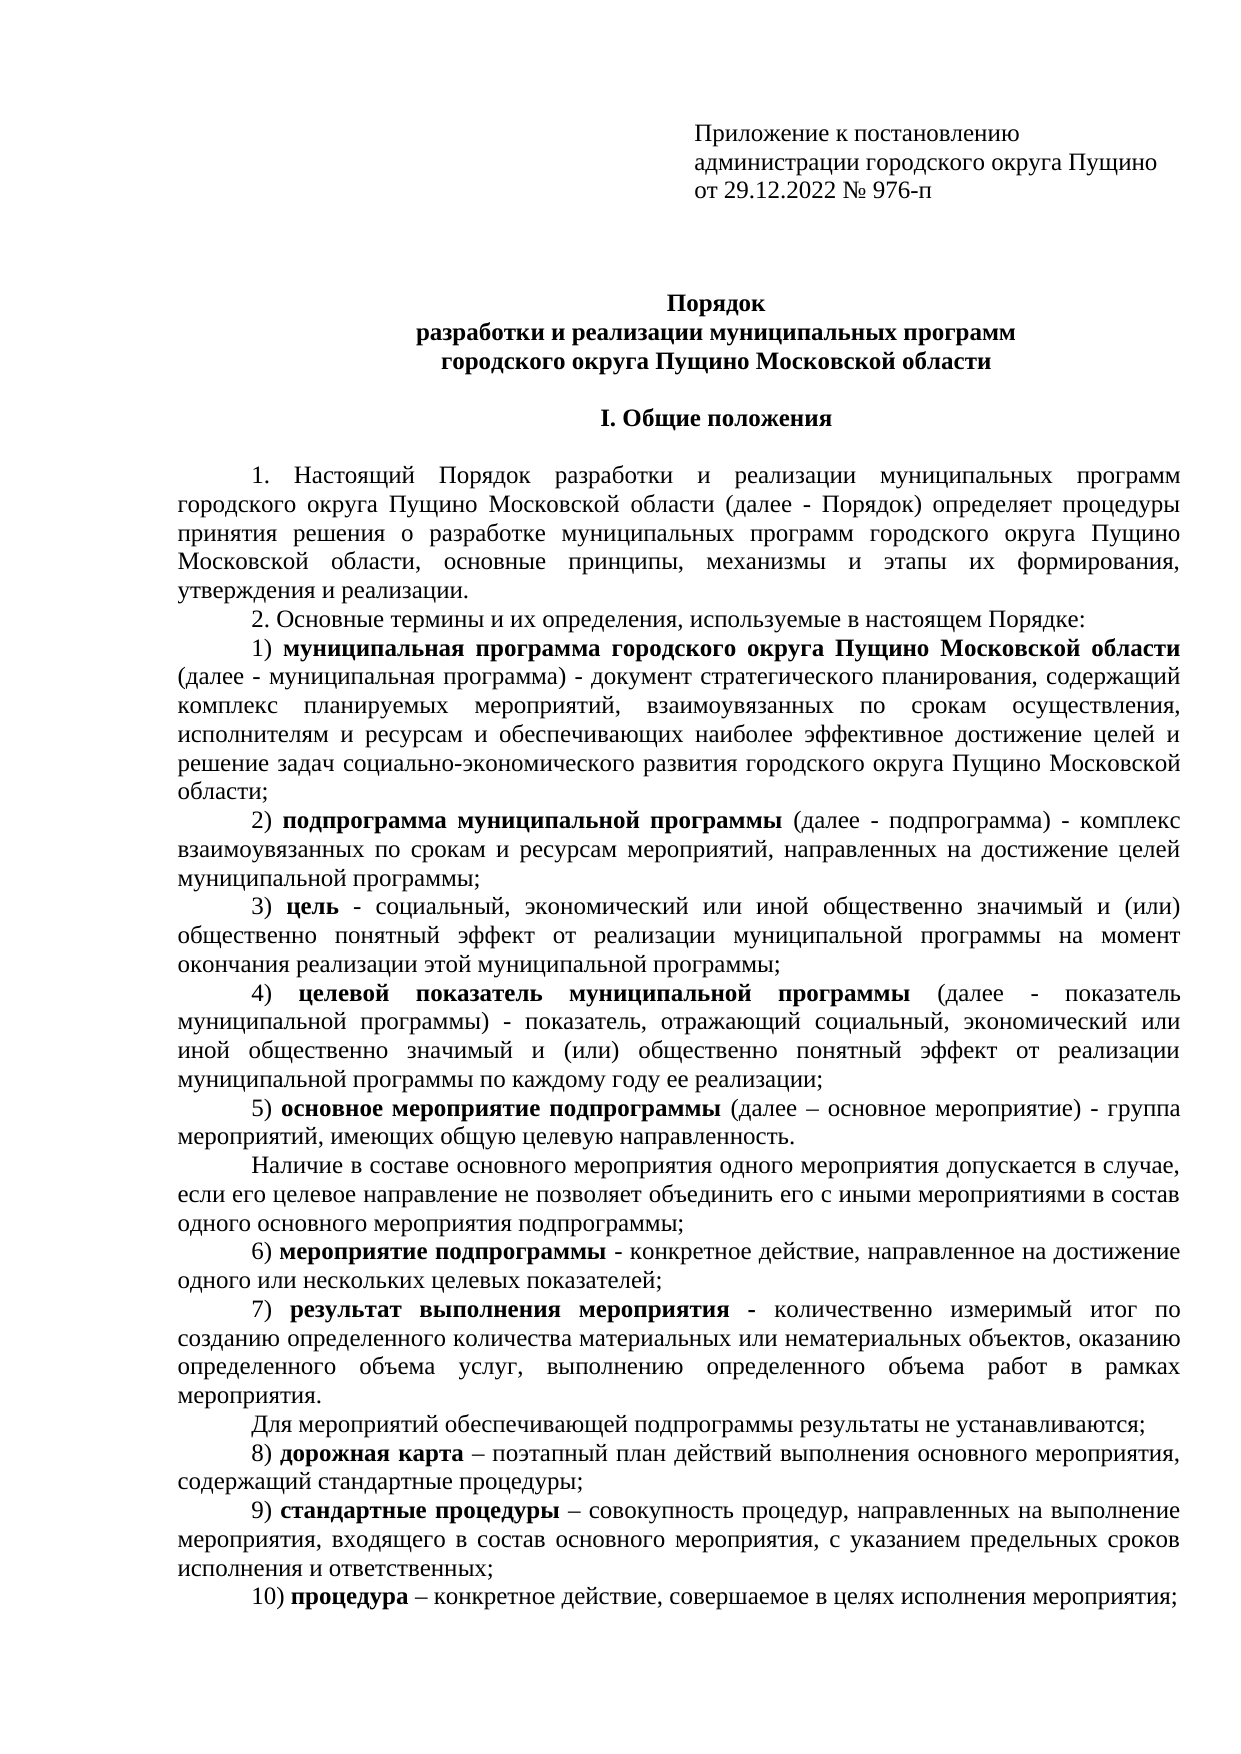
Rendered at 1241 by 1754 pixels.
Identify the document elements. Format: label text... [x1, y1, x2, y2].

text городского округа Пущино Московской области [177, 346, 1181, 375]
text 7) результат выполнения мероприятия - количественно измеримый итог по созданию определенного количества материальных или нематериальных объектов, оказанию определенного объема услуг, выполнению определенного объема работ в рамках мероприятия. [177, 1294, 1181, 1409]
text 2) подпрограмма муниципальной программы (далее - подпрограмма) - комплекс взаимоувязанных по срокам и ресурсам мероприятий, направленных на достижение целей муниципальной программы; [177, 805, 1181, 891]
text 10) процедура – конкретное действие, совершаемое в целях исполнения мероприятия; [177, 1581, 1181, 1610]
text 2. Основные термины и их определения, используемые в настоящем Порядке: [177, 604, 1181, 633]
text Приложение к постановлению [694, 118, 1181, 147]
text 1. Настоящий Порядок разработки и реализации муниципальных программ городского округа Пущино Московской области (далее - Порядок) определяет процедуры принятия решения о разработке муниципальных программ городского округа Пущино Московской области, основные принципы, механизмы и этапы их формирования, утверждения и реализации. [177, 460, 1181, 604]
text 1) муниципальная программа городского округа Пущино Московской области (далее - муниципальная программа) - документ стратегического планирования, содержащий комплекс планируемых мероприятий, взаимоувязанных по срокам осуществления, исполнителям и ресурсам и обеспечивающих наиболее эффективное достижение целей и решение задач социально-экономического развития городского округа Пущино Московской области; [177, 633, 1181, 805]
text 8) дорожная карта – поэтапный план действий выполнения основного мероприятия, содержащий стандартные процедуры; [177, 1438, 1181, 1495]
text 3) цель - социальный, экономический или иной общественно значимый и (или) общественно понятный эффект от реализации муниципальной программы на момент окончания реализации этой муниципальной программы; [177, 891, 1181, 978]
text Для мероприятий обеспечивающей подпрограммы результаты не устанавливаются; [177, 1409, 1181, 1438]
text от 29.12.2022 № 976-п [694, 176, 1181, 204]
text 4) целевой показатель муниципальной программы (далее - показатель муниципальной программы) - показатель, отражающий социальный, экономический или иной общественно значимый и (или) общественно понятный эффект от реализации муниципальной программы по каждому году ее реализации; [177, 978, 1181, 1093]
text Наличие в составе основного мероприятия одного мероприятия допускается в случае, если его целевое направление не позволяет объединить его с иными мероприятиями в состав одного основного мероприятия подпрограммы; [177, 1150, 1181, 1236]
text 9) стандартные процедуры – совокупность процедур, направленных на выполнение мероприятия, входящего в состав основного мероприятия, с указанием предельных сроков исполнения и ответственных; [177, 1495, 1181, 1581]
text разработки и реализации муниципальных программ [177, 317, 1181, 346]
text Порядок [177, 288, 1181, 317]
text 5) основное мероприятие подпрограммы (далее – основное мероприятие) - группа мероприятий, имеющих общую целевую направленность. [177, 1093, 1181, 1150]
text I. Общие положения [177, 403, 1181, 431]
text администрации городского округа Пущино [694, 147, 1181, 176]
text 6) мероприятие подпрограммы - конкретное действие, направленное на достижение одного или нескольких целевых показателей; [177, 1236, 1181, 1294]
